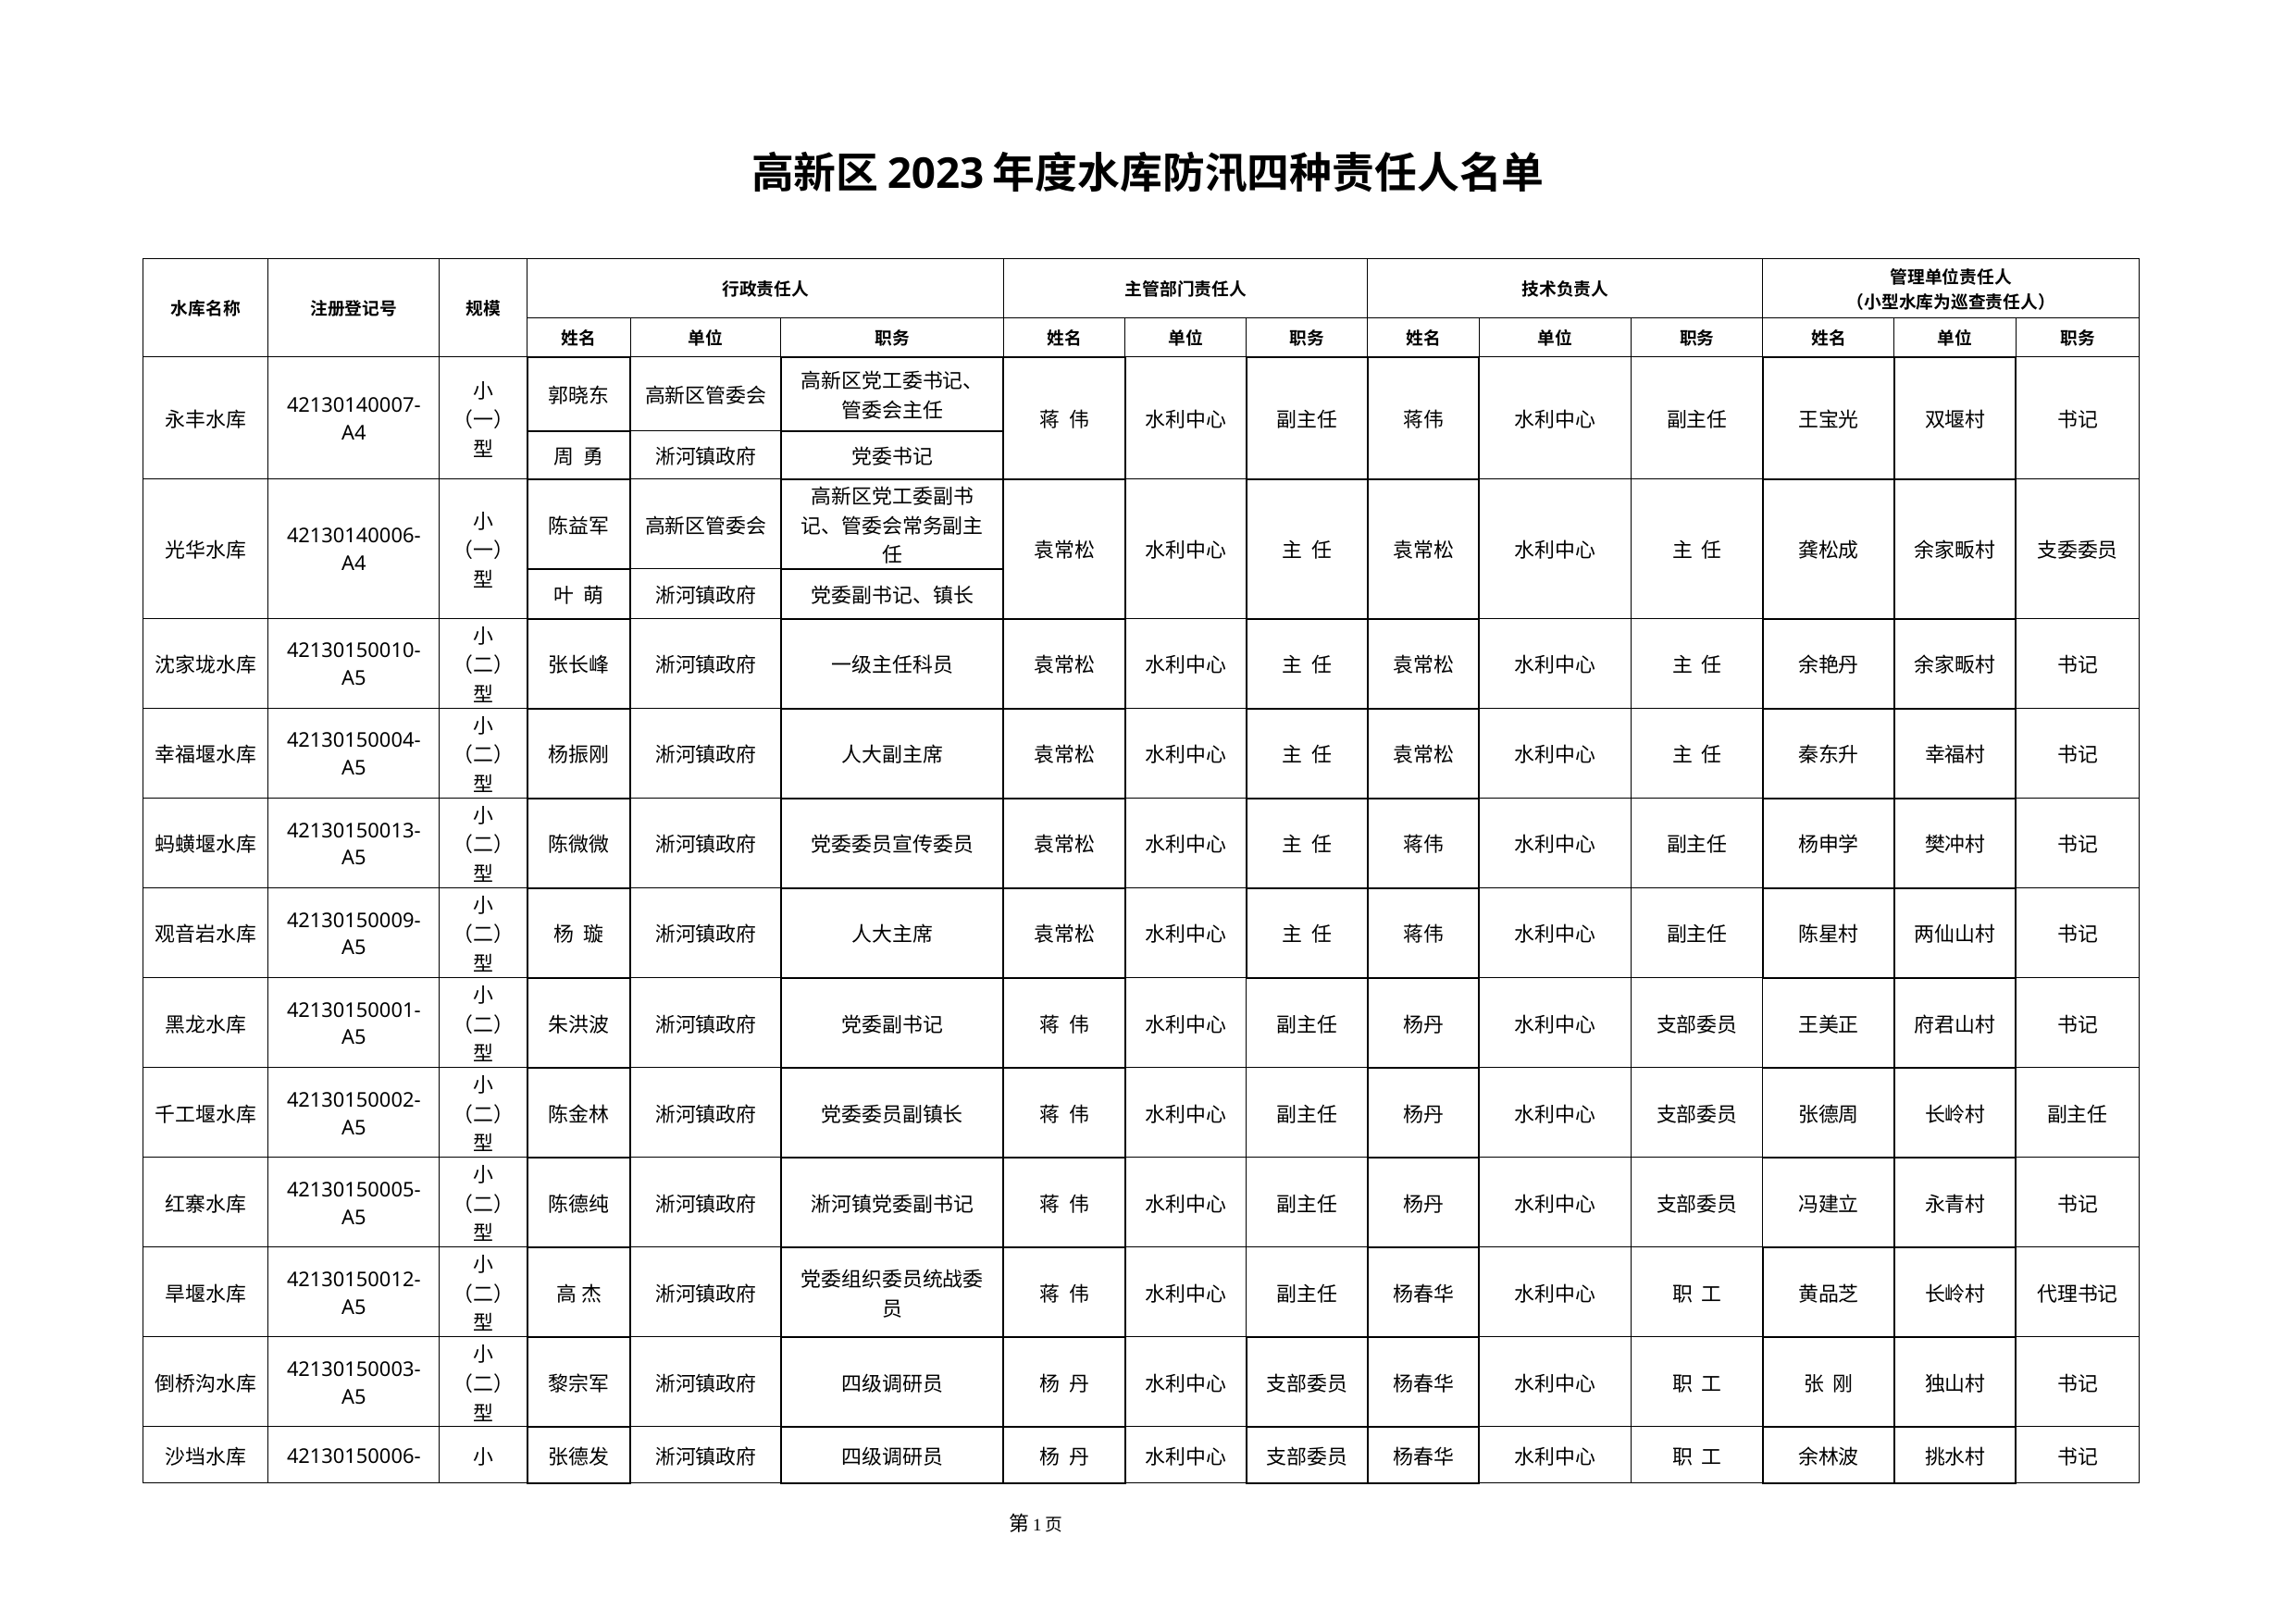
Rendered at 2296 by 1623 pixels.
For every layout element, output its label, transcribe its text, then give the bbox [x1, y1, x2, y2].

table_header 管理单位责任人 （小型水库为巡查责任人） [1763, 259, 2139, 317]
table_cell 杨 璇 [528, 889, 629, 977]
table_cell 高新区管委会 [631, 357, 780, 430]
table_cell 书记 [2017, 1427, 2139, 1482]
table_cell 杨春华 [1369, 1428, 1478, 1482]
table_cell 主 任 [1247, 620, 1367, 707]
table_cell 姓名 [1763, 318, 1893, 356]
table_cell 淅河镇政府 [631, 1247, 780, 1336]
table_cell 42130140007-A4 [268, 357, 439, 478]
table_cell 小（二）型 [440, 978, 527, 1067]
table_cell 张 刚 [1764, 1338, 1893, 1426]
table_cell 单位 [631, 318, 780, 356]
table_cell 水利中心 [1126, 1247, 1246, 1336]
table_cell 单位 [1480, 318, 1631, 356]
table_cell 支部委员 [1632, 978, 1762, 1067]
table_cell 杨 丹 [1004, 1338, 1124, 1426]
table_cell 淅河镇政府 [631, 619, 780, 707]
table_cell 小（二）型 [440, 1427, 527, 1482]
table_cell 支部委员 [1632, 1158, 1762, 1246]
table_cell 小（二）型 [440, 1337, 527, 1426]
table_cell 袁常松 [1369, 480, 1478, 617]
table_cell 水利中心 [1480, 357, 1631, 478]
table_cell 蒋 伟 [1004, 1069, 1124, 1157]
table_cell 淅河镇政府 [631, 1337, 780, 1426]
table_cell 黄品芝 [1764, 1248, 1893, 1336]
table_cell 挑水村 [1895, 1428, 2015, 1482]
table_cell 高 杰 [528, 1248, 629, 1336]
table_cell 袁常松 [1004, 889, 1124, 977]
table_cell 两仙山村 [1895, 889, 2015, 977]
table_cell 樊冲村 [1895, 799, 2015, 887]
table_cell 朱洪波 [528, 979, 629, 1067]
table_cell 主 任 [1632, 479, 1762, 617]
table_cell 小（二）型 [440, 799, 527, 887]
table_cell 水利中心 [1126, 619, 1246, 707]
table_cell 人大副主席 [782, 710, 1002, 798]
table_cell 副主任 [1247, 1068, 1367, 1157]
table_cell 水利中心 [1480, 799, 1631, 887]
table_cell 淅河镇政府 [631, 1427, 780, 1482]
text 高新区2023年度水库防汛四种责任人名单 [173, 139, 2122, 201]
table_cell 副主任 [1247, 358, 1367, 478]
table_cell 袁常松 [1004, 799, 1124, 887]
table_cell 职务 [2017, 318, 2139, 356]
table_cell 小（二）型 [440, 1068, 527, 1157]
table_header 水库名称 [143, 259, 267, 356]
table_cell 四级调研员 [782, 1428, 1002, 1482]
table_cell 余林波 [1764, 1428, 1893, 1482]
table_cell 杨丹 [1369, 1158, 1478, 1246]
table_cell 黑龙水库 [143, 978, 267, 1067]
table_cell 副主任 [1632, 799, 1762, 887]
table_cell 余家畈村 [1895, 480, 2015, 617]
table_cell 42130150012-A5 [268, 1247, 439, 1336]
table_cell 张德周 [1763, 1069, 1893, 1157]
table_cell 小（二）型 [440, 1158, 527, 1246]
table_cell 府君山村 [1895, 979, 2015, 1067]
table_cell 四级调研员 [782, 1338, 1002, 1426]
table_cell 单位 [1125, 318, 1246, 356]
table_cell 杨春华 [1369, 1248, 1478, 1336]
table_cell 双堰村 [1895, 358, 2015, 478]
table_cell 杨丹 [1369, 1069, 1478, 1157]
table_cell 蒋 伟 [1004, 1248, 1124, 1336]
table_cell 陈德纯 [528, 1158, 629, 1246]
table_cell 观音岩水库 [143, 888, 267, 977]
table_cell 光华水库 [143, 479, 267, 617]
table_cell 蒋伟 [1369, 358, 1478, 478]
table_cell 淅河镇政府 [631, 569, 780, 617]
table_cell 杨 丹 [1004, 1428, 1124, 1482]
table_cell 水利中心 [1480, 1068, 1631, 1157]
table_cell 代理书记 [2017, 1247, 2139, 1336]
table_cell 副主任 [1247, 1158, 1367, 1246]
table_cell 主 任 [1247, 710, 1367, 798]
table_cell 水利中心 [1126, 1337, 1246, 1426]
table_cell 蒋 伟 [1004, 358, 1124, 478]
table_cell 王宝光 [1764, 358, 1893, 478]
table_cell 幸福堰水库 [143, 709, 267, 798]
table_cell 高新区党工委书记、管委会主任 [782, 358, 1002, 430]
table_cell 小（二）型 [440, 709, 527, 798]
table_header 规模 [440, 259, 527, 356]
table_cell 袁常松 [1004, 480, 1124, 617]
table_cell 水利中心 [1126, 888, 1246, 977]
table_cell 袁常松 [1004, 710, 1124, 798]
table_cell 42130150009-A5 [268, 888, 439, 977]
table_cell 水利中心 [1126, 799, 1246, 887]
table_cell 书记 [2017, 978, 2139, 1067]
table_cell 姓名 [527, 318, 630, 356]
table_cell 书记 [2017, 799, 2139, 887]
table_cell 水利中心 [1480, 479, 1631, 617]
table_cell 千工堰水库 [143, 1068, 267, 1157]
table_cell 副主任 [1247, 1247, 1367, 1336]
table_cell 水利中心 [1126, 1158, 1246, 1246]
table_cell 书记 [2017, 357, 2139, 478]
table_cell 42130150006-A5 [268, 1427, 439, 1482]
table_cell 小（一）型 [440, 357, 527, 478]
table_cell 水利中心 [1480, 1337, 1631, 1426]
table_cell 42130150001-A5 [268, 978, 439, 1067]
table_cell 党委书记 [782, 432, 1002, 478]
table_cell 蚂蟥堰水库 [143, 799, 267, 887]
table_cell 冯建立 [1763, 1158, 1893, 1246]
table_cell 书记 [2017, 619, 2139, 707]
table_header 主管部门责任人 [1004, 259, 1367, 317]
table_cell 龚松成 [1764, 480, 1893, 617]
table_cell 党委委员宣传委员 [782, 799, 1002, 887]
table_cell 小（二）型 [440, 1247, 527, 1336]
table_cell 幸福村 [1895, 710, 2015, 798]
table_cell 水利中心 [1126, 709, 1246, 798]
table_cell 单位 [1894, 318, 2016, 356]
table_cell 支委委员 [2017, 479, 2139, 617]
table_cell 水利中心 [1480, 978, 1631, 1067]
table_cell 党委委员副镇长 [782, 1069, 1002, 1157]
table_cell 42130150003-A5 [268, 1337, 439, 1426]
table_cell 42130150005-A5 [268, 1158, 439, 1246]
table_cell 42130150013-A5 [268, 799, 439, 887]
table_cell 副主任 [2017, 1068, 2139, 1157]
table_cell 水利中心 [1126, 978, 1246, 1067]
table_cell 水利中心 [1480, 619, 1631, 707]
table_cell 水利中心 [1480, 1247, 1631, 1336]
table_cell 蒋 伟 [1004, 979, 1124, 1067]
table_cell 42130150010-A5 [268, 619, 439, 707]
table_cell 长岭村 [1895, 1248, 2015, 1336]
table_cell 周 勇 [528, 432, 629, 478]
table_cell 淅河镇党委副书记 [782, 1158, 1002, 1246]
table_cell 高新区管委会 [631, 479, 780, 568]
table_cell 水利中心 [1126, 1068, 1246, 1157]
table_cell 水利中心 [1480, 888, 1631, 977]
table_cell 书记 [2017, 1337, 2139, 1426]
table_cell 袁常松 [1369, 620, 1478, 707]
table_cell 副主任 [1632, 888, 1762, 977]
table_cell 杨春华 [1369, 1338, 1478, 1426]
table_header 注册登记号 [268, 259, 439, 356]
table_cell 永丰水库 [143, 357, 267, 478]
table_cell 主 任 [1247, 799, 1367, 887]
table_cell 水利中心 [1480, 1158, 1631, 1246]
table_cell 淅河镇政府 [631, 709, 780, 798]
table_cell 水利中心 [1126, 1427, 1246, 1482]
table_cell 主 任 [1632, 619, 1762, 707]
table_cell 副主任 [1632, 357, 1762, 478]
table_cell 水利中心 [1126, 479, 1246, 617]
table_cell 沙垱水库 [143, 1427, 267, 1482]
table_cell 余家畈村 [1895, 620, 2015, 707]
table_header 行政责任人 [527, 259, 1003, 317]
table_cell 袁常松 [1369, 710, 1478, 798]
table_cell 旱堰水库 [143, 1247, 267, 1336]
table_cell 永青村 [1895, 1158, 2015, 1246]
table_cell 职 工 [1632, 1427, 1762, 1482]
table_cell 党委副书记、镇长 [782, 570, 1002, 617]
table_cell 陈益军 [528, 480, 629, 568]
table_cell 主 任 [1247, 889, 1367, 977]
table_cell 书记 [2017, 1158, 2139, 1246]
table_cell 小（二）型 [440, 888, 527, 977]
table_cell 职务 [781, 318, 1003, 356]
table_cell 水利中心 [1480, 709, 1631, 798]
table_cell 主 任 [1632, 709, 1762, 798]
table_cell 党委副书记 [782, 979, 1002, 1067]
table_cell 支部委员 [1247, 1428, 1367, 1482]
table_cell 小（一）型 [440, 479, 527, 617]
table_cell 红寨水库 [143, 1158, 267, 1246]
table_cell 陈金林 [528, 1069, 629, 1157]
table_cell 书记 [2017, 709, 2139, 798]
table_cell 长岭村 [1895, 1069, 2015, 1157]
table_cell 陈微微 [528, 799, 629, 887]
table_cell 黎宗军 [528, 1338, 629, 1426]
table_cell 主 任 [1247, 480, 1367, 617]
table_cell 高新区党工委副书记、管委会常务副主任 [782, 480, 1002, 568]
table_header 技术负责人 [1368, 259, 1762, 317]
table_cell 袁常松 [1004, 620, 1124, 707]
table_cell 余艳丹 [1764, 620, 1893, 707]
table_cell 淅河镇政府 [631, 1158, 780, 1246]
table_cell 支部委员 [1632, 1068, 1762, 1157]
table_cell 淅河镇政府 [631, 799, 780, 887]
table_cell 蒋伟 [1369, 889, 1478, 977]
table_cell 副主任 [1247, 979, 1367, 1067]
table_cell 沈家垅水库 [143, 619, 267, 707]
table_cell 一级主任科员 [782, 620, 1002, 707]
table_cell 水利中心 [1126, 357, 1246, 478]
table_cell 42130150002-A5 [268, 1068, 439, 1157]
table_cell 倒桥沟水库 [143, 1337, 267, 1426]
table_cell 淅河镇政府 [631, 1068, 780, 1157]
table_cell 水利中心 [1480, 1427, 1631, 1482]
table_cell 独山村 [1895, 1338, 2015, 1426]
table_cell 淅河镇政府 [631, 888, 780, 977]
table_cell 书记 [2017, 888, 2139, 977]
table_cell 杨丹 [1369, 979, 1478, 1067]
table_cell 职务 [1632, 318, 1762, 356]
table_cell 秦东升 [1764, 710, 1893, 798]
table_cell 姓名 [1004, 318, 1124, 356]
table_cell 杨振刚 [528, 710, 629, 798]
table_cell 张德发 [528, 1428, 629, 1482]
table_cell 职务 [1247, 318, 1367, 356]
table_cell 张长峰 [528, 620, 629, 707]
table_cell 叶 萌 [528, 570, 629, 617]
table_cell 42130150004-A5 [268, 709, 439, 798]
table_cell 蒋伟 [1369, 799, 1478, 887]
table_cell 支部委员 [1247, 1338, 1367, 1426]
table_cell 职 工 [1632, 1337, 1762, 1426]
table_cell 小（二）型 [440, 619, 527, 707]
table_cell 蒋 伟 [1004, 1158, 1124, 1246]
table_cell 郭晓东 [528, 358, 629, 430]
table_cell 杨申学 [1764, 799, 1893, 887]
table_cell 党委组织委员统战委员 [782, 1248, 1002, 1336]
table_cell 淅河镇政府 [631, 978, 780, 1067]
table_cell 职 工 [1632, 1247, 1762, 1336]
table_cell 淅河镇政府 [631, 431, 780, 478]
table_cell 人大主席 [782, 889, 1002, 977]
table_cell 姓名 [1368, 318, 1479, 356]
table_cell 王美正 [1763, 979, 1893, 1067]
table_cell 陈星村 [1764, 889, 1893, 977]
table_cell 42130140006-A4 [268, 479, 439, 617]
